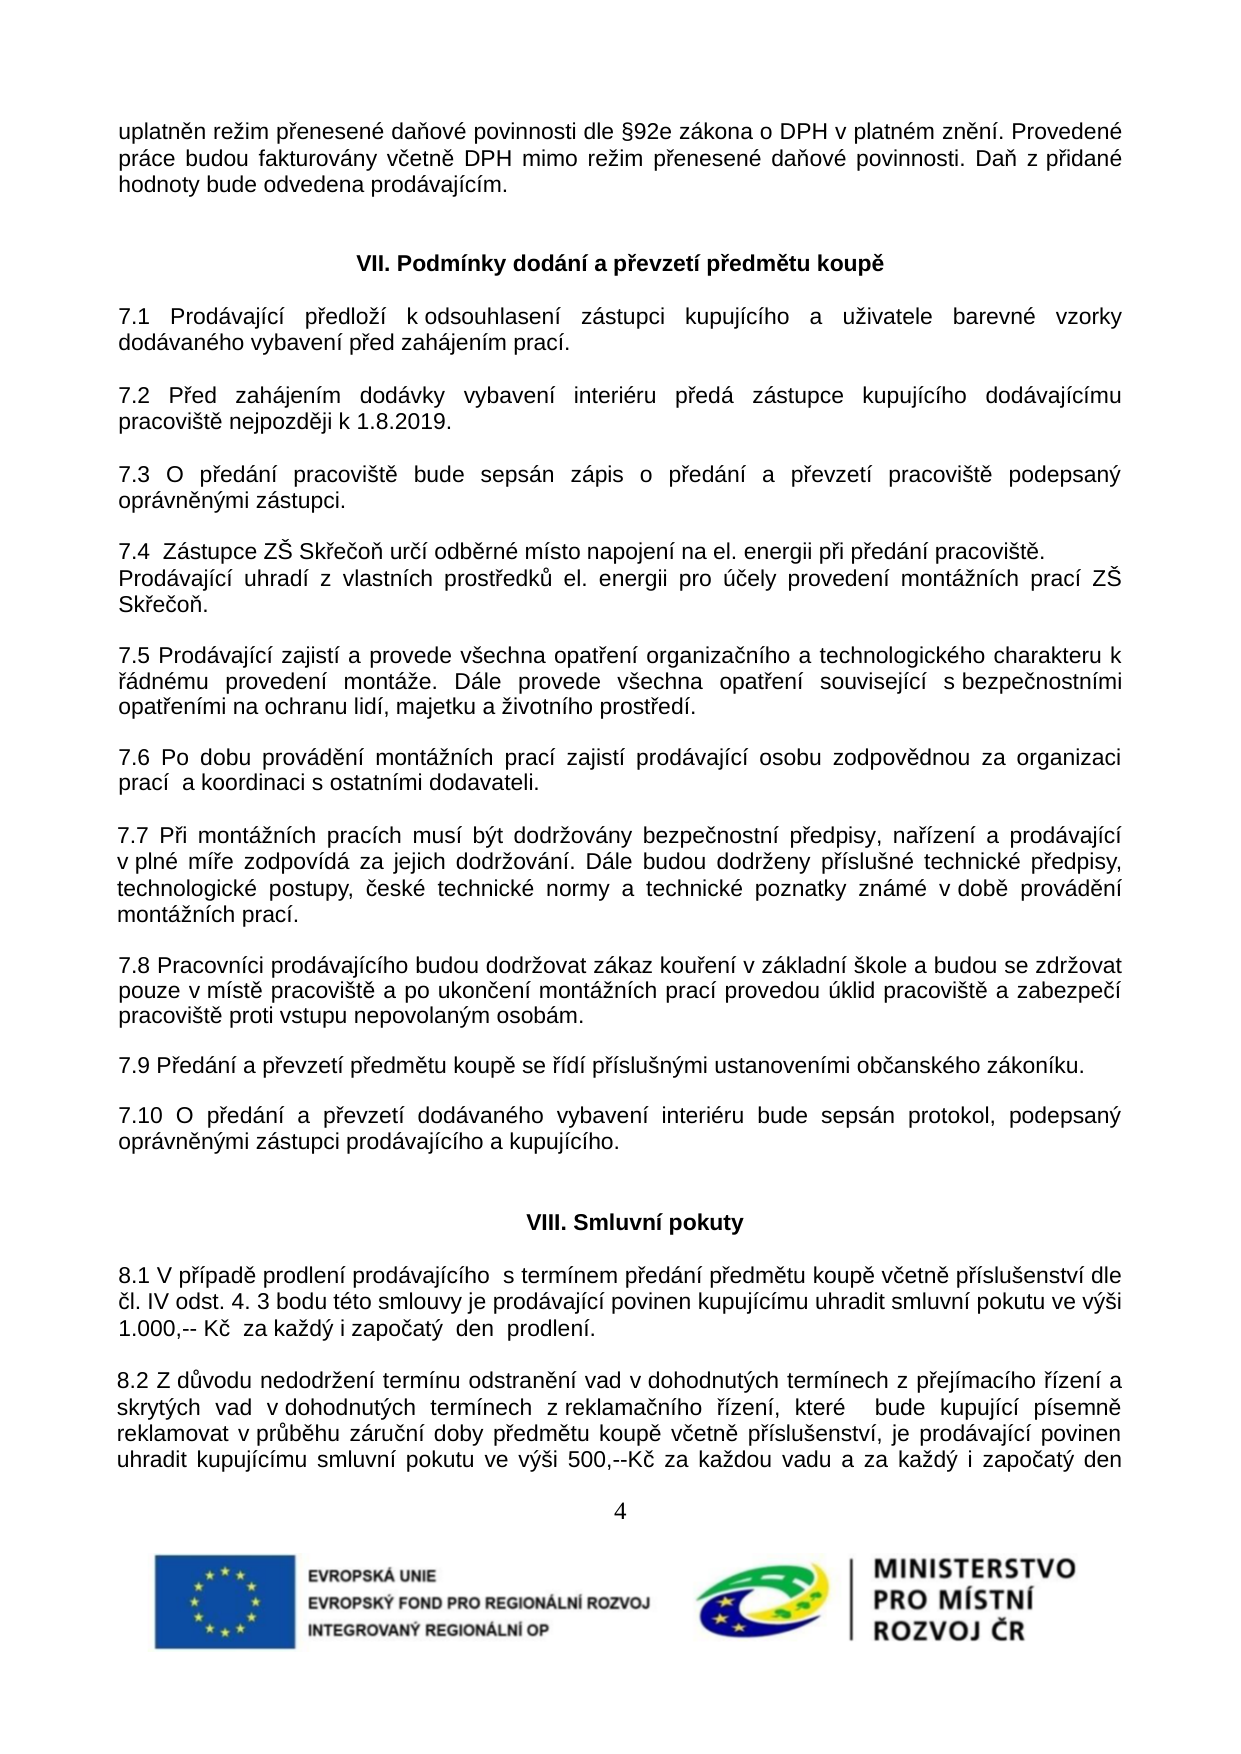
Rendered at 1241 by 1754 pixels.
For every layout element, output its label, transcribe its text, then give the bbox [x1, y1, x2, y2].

text 7.9 Předání a převzetí předmětu koupě se řídí příslušnými ustanoveními občanského zákoníku. [118, 1054, 1122, 1079]
text VII. Podmínky dodání a převzetí předmětu koupě [118, 250, 1122, 276]
text 7.6 Po dobu provádění montážních prací zajistí prodávající osobu zodpovědnou za organizaci prací a koordinaci s ostatními dodavateli. [118, 745, 1122, 796]
text 7.8 Pracovníci prodávajícího budou dodržovat zákaz kouření v základní škole a budou se zdržovat pouze v místě pracoviště a po ukončení montážních prací provedou úklid pracoviště a zabezpečí pracoviště proti vstupu nepovolaným osobám. [118, 954, 1122, 1029]
text 7.3 O předání pracoviště bude sepsán zápis o předání a převzetí pracoviště podepsaný oprávněnými zástupci. [118, 461, 1122, 513]
text 8.1 V případě prodlení prodávajícího s termínem předání předmětu koupě včetně příslušenství dle čl. IV odst. 4. 3 bodu této smlouvy je prodávající povinen kupujícímu uhradit smluvní pokutu ve výši 1.000,-- Kč za každý i započatý den prodlení. [118, 1262, 1122, 1341]
text 7.5 Prodávající zajistí a provede všechna opatření organizačního a technologického charakteru k řádnému provedení montáže. Dále provede všechna opatření související s bezpečnostními opatřeními na ochranu lidí, majetku a životního prostředí. [118, 644, 1122, 719]
text Prodávající uhradí z vlastních prostředků el. energii pro účely provedení montážních prací ZŠ Skřečoň. [118, 565, 1122, 617]
picture [147, 1553, 1093, 1652]
text VIII. Smluvní pokuty [148, 1209, 1122, 1235]
text 7.2 Před zahájením dodávky vybavení interiéru předá zástupce kupujícího dodávajícímu pracoviště nejpozději k 1.8.2019. [118, 382, 1122, 434]
text 7.7 Při montážních pracích musí být dodržovány bezpečnostní předpisy, nařízení a prodávající v plné míře zodpovídá za jejich dodržování. Dále budou dodrženy příslušné technické předpisy, technologické postupy, české technické normy a technické poznatky známé v době provádění montážních prací. [117, 822, 1122, 927]
text 7.4 Zástupce ZŠ Skřečoň určí odběrné místo napojení na el. energii při předání pracoviště. [118, 540, 1122, 565]
text 7.1 Prodávající předloží k odsouhlasení zástupci kupujícího a uživatele barevné vzorky dodávaného vybavení před zahájením prací. [118, 303, 1122, 355]
text 7.10 O předání a převzetí dodávaného vybavení interiéru bude sepsán protokol, podepsaný oprávněnými zástupci prodávajícího a kupujícího. [118, 1104, 1122, 1154]
